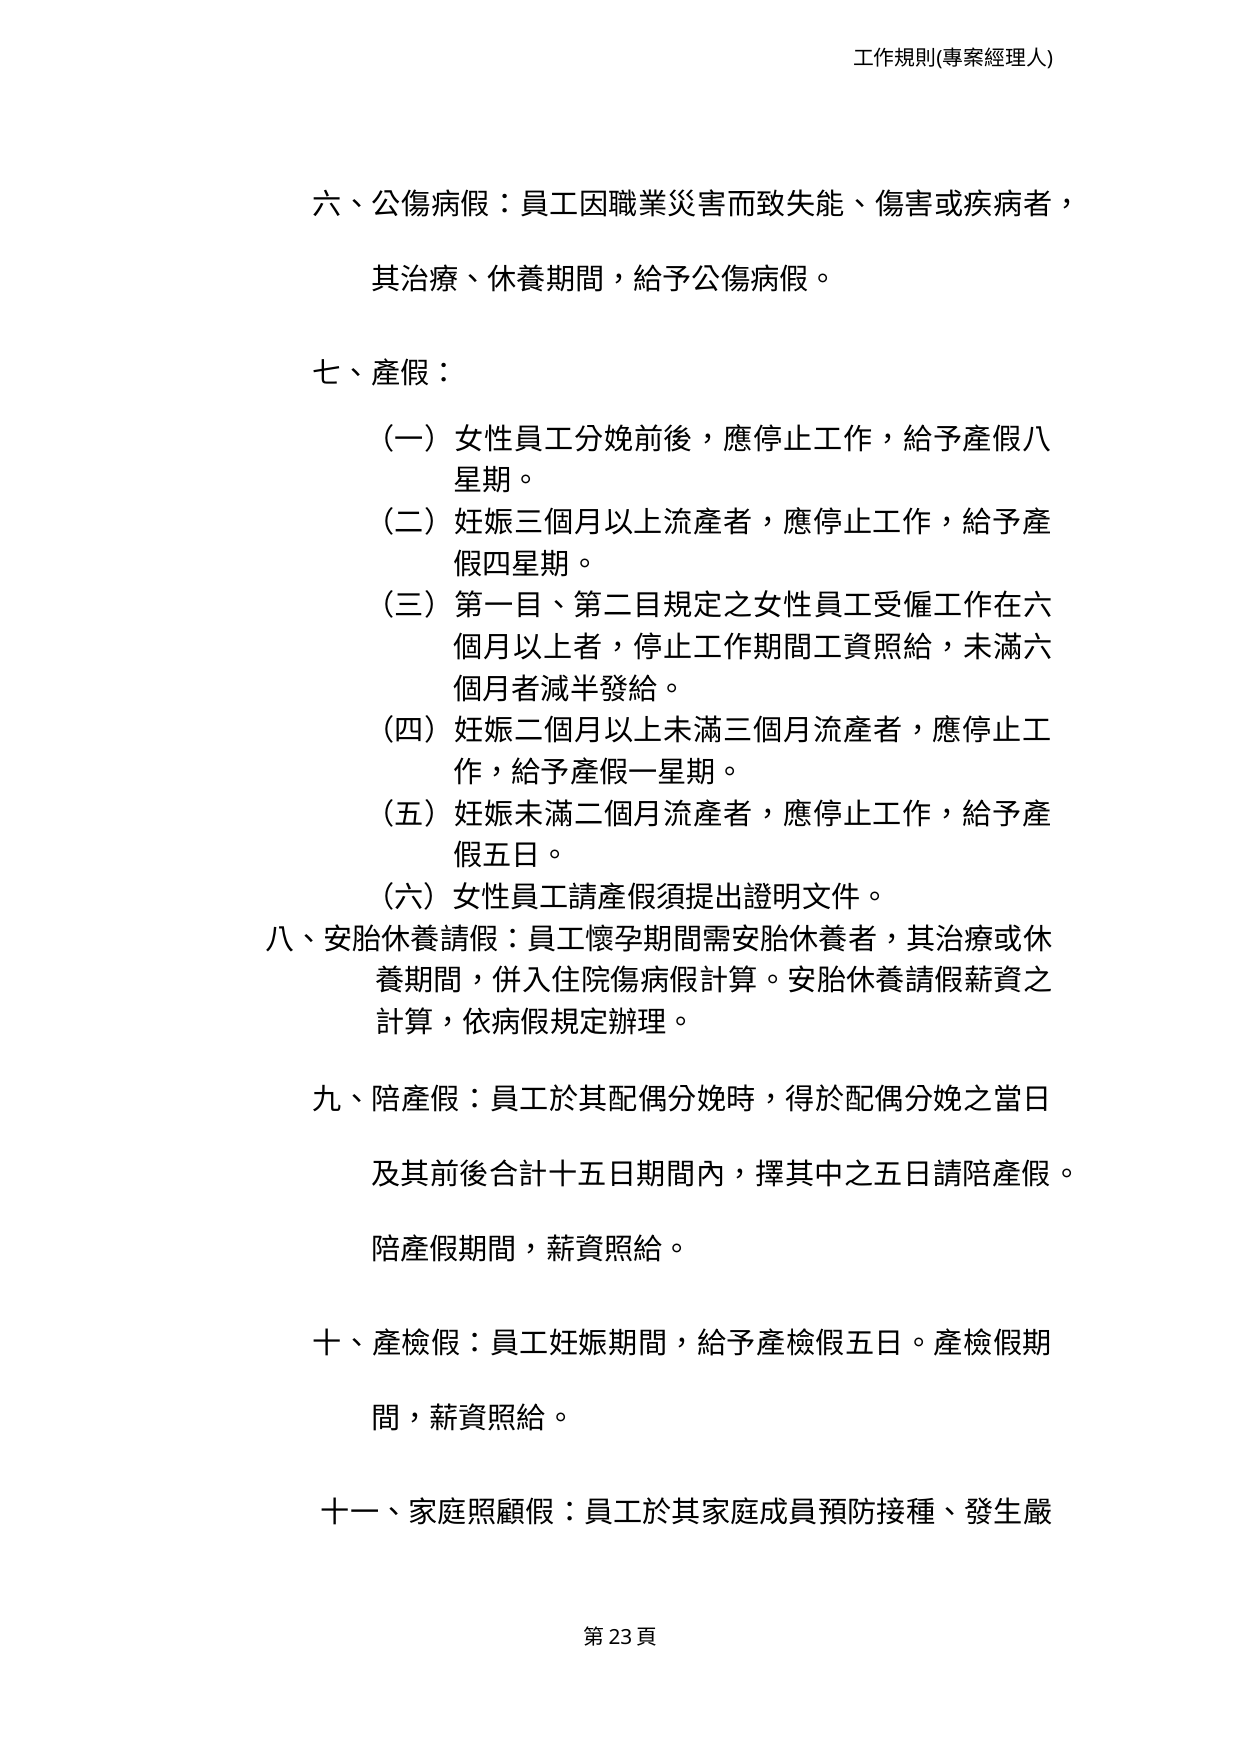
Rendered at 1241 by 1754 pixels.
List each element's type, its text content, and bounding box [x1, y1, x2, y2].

text 十、產檢假：員工妊娠期間，給予產檢假五日。產檢假期間，薪資照給。 [312, 1303, 1053, 1453]
text 八、安胎休養請假：員工懷孕期間需安胎休養者，其治療或休養期間，併入住院傷病假計算。安胎休養請假薪資之計算，依病假規定辦理。 [206, 916, 1053, 1041]
text 九、陪產假：員工於其配偶分娩時，得於配偶分娩之當日及其前後合計十五日期間內，擇其中之五日請陪產假。陪產假期間，薪資照給。 [312, 1059, 1053, 1284]
text （四）妊娠二個月以上未滿三個月流產者，應停止工作，給予產假一星期。 [365, 707, 1053, 791]
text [321, 1472, 1053, 1547]
text 七、產假： [312, 333, 1053, 408]
text （一）女性員工分娩前後，應停止工作，給予產假八星期。 [365, 416, 1053, 499]
text （二）妊娠三個月以上流產者，應停止工作，給予產假四星期。 [365, 499, 1053, 582]
text （三）第一目、第二目規定之女性員工受僱工作在六個月以上者，停止工作期間工資照給，未滿六個月者減半發給。 [365, 582, 1053, 707]
text （六）女性員工請產假須提出證明文件。 [365, 874, 1053, 916]
text 六、公傷病假：員工因職業災害而致失能、傷害或疾病者，其治療、休養期間，給予公傷病假。 [312, 164, 1053, 314]
text （五）妊娠未滿二個月流產者，應停止工作，給予產假五日。 [365, 791, 1053, 874]
